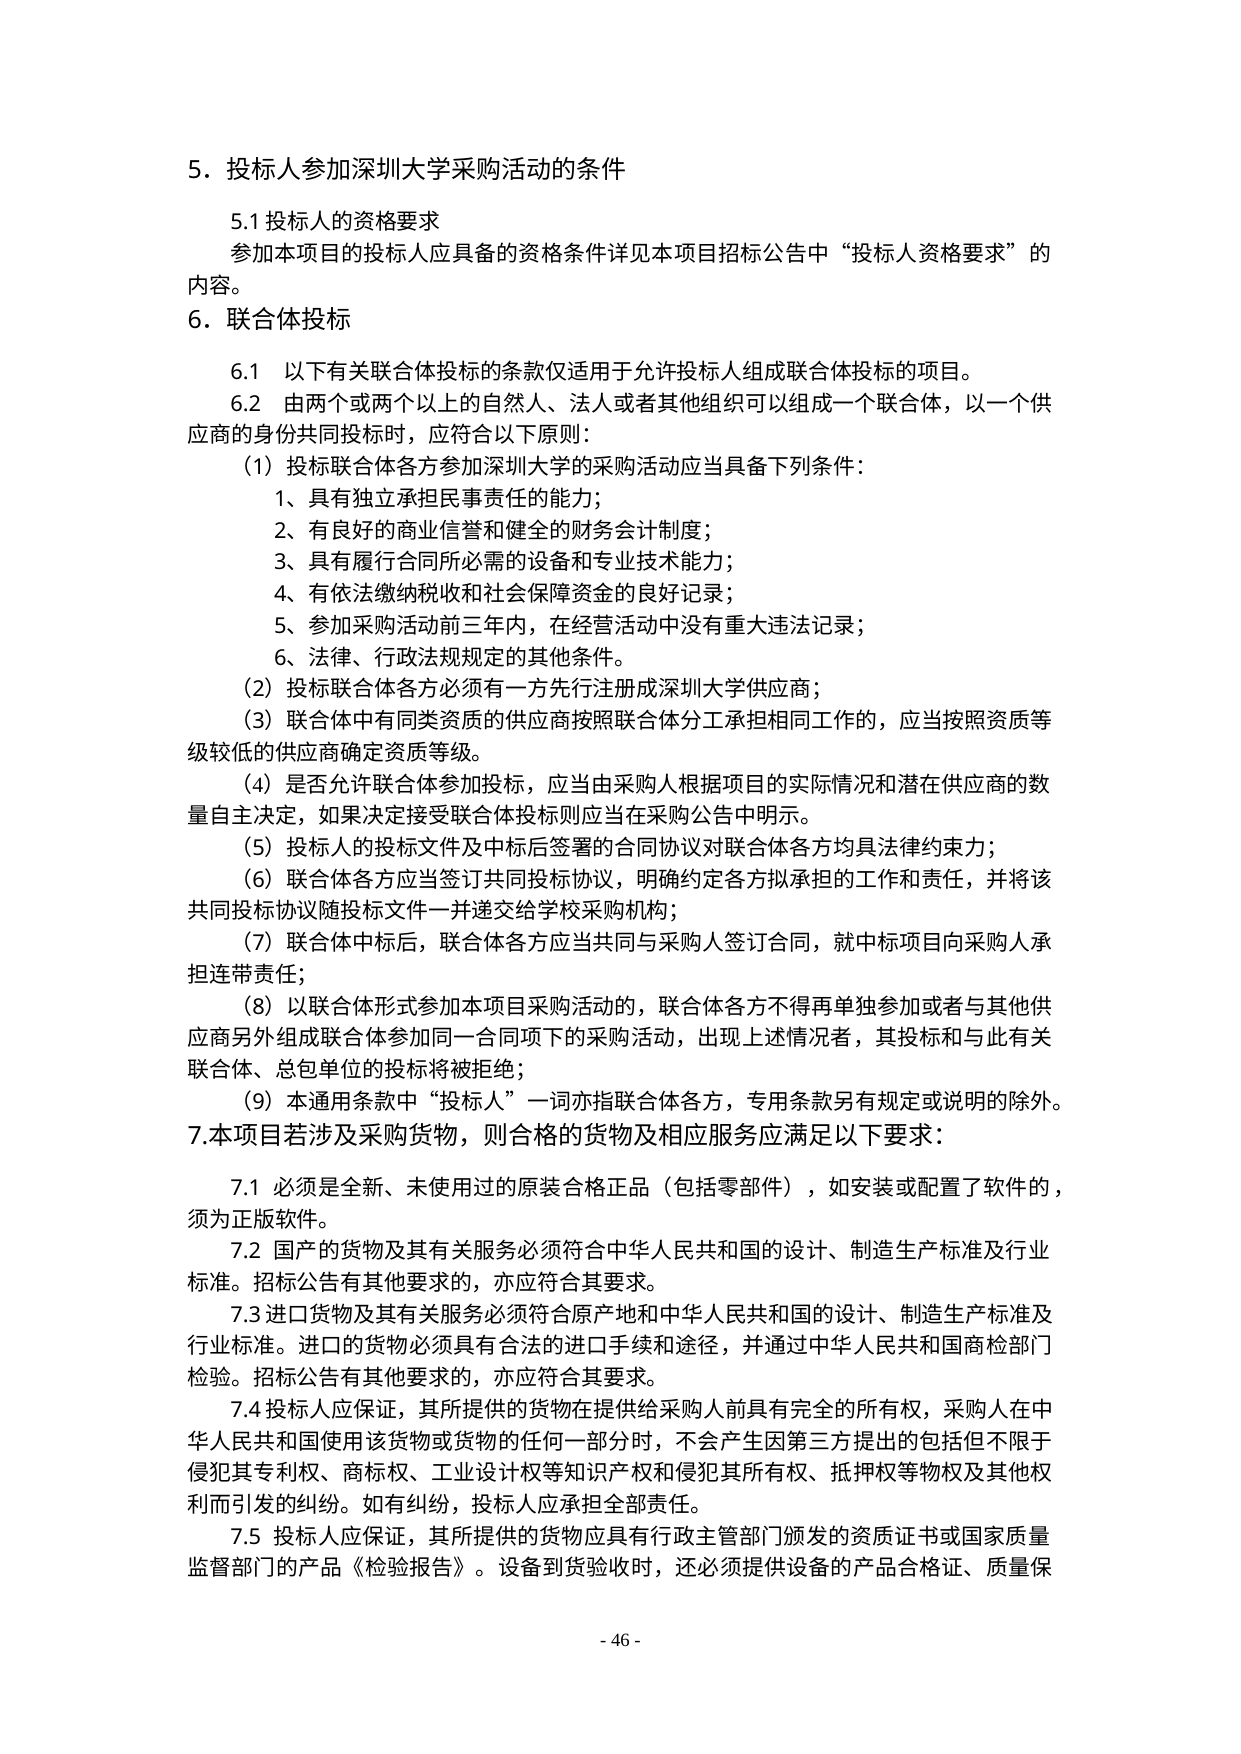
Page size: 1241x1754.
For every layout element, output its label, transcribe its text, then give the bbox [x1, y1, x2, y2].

text 6、法律、行政法规规定的其他条件。 [231, 640, 1053, 671]
text （8）以联合体形式参加本项目采购活动的，联合体各方不得再单独参加或者与其他供应商另外组成联合体参加同一合同项下的采购活动，出现上述情况者，其投标和与此有关联合体、总包单位的投标将被拒绝； [187, 989, 1053, 1084]
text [187, 1519, 1053, 1582]
text （2）投标联合体各方必须有一方先行注册成深圳大学供应商； [187, 671, 1053, 703]
text 4、有依法缴纳税收和社会保障资金的良好记录； [231, 576, 1053, 608]
text （1）投标联合体各方参加深圳大学的采购活动应当具备下列条件： [187, 449, 1053, 481]
text 7.4投标人应保证，其所提供的货物在提供给采购人前具有完全的所有权，采购人在中华人民共和国使用该货物或货物的任何一部分时，不会产生因第三方提出的包括但不限于侵犯其专利权、商标权、工业设计权等知识产权和侵犯其所有权、抵押权等物权及其他权利而引发的纠纷。如有纠纷，投标人应承担全部责任。 [187, 1392, 1053, 1519]
text （9）本通用条款中“投标人”一词亦指联合体各方，专用条款另有规定或说明的除外。 [187, 1084, 1053, 1116]
text 2、有良好的商业信誉和健全的财务会计制度； [231, 513, 1053, 544]
text 6．联合体投标 [187, 299, 1053, 336]
text （6）联合体各方应当签订共同投标协议，明确约定各方拟承担的工作和责任，并将该共同投标协议随投标文件一并递交给学校采购机构； [187, 862, 1053, 925]
text （5）投标人的投标文件及中标后签署的合同协议对联合体各方均具法律约束力； [187, 830, 1053, 862]
text （4）是否允许联合体参加投标，应当由采购人根据项目的实际情况和潜在供应商的数量自主决定，如果决定接受联合体投标则应当在采购公告中明示。 [187, 767, 1053, 830]
text 7.3进口货物及其有关服务必须符合原产地和中华人民共和国的设计、制造生产标准及行业标准。进口的货物必须具有合法的进口手续和途径，并通过中华人民共和国商检部门检验。招标公告有其他要求的，亦应符合其要求。 [187, 1297, 1053, 1392]
text 7.2 国产的货物及其有关服务必须符合中华人民共和国的设计、制造生产标准及行业标准。招标公告有其他要求的，亦应符合其要求。 [187, 1233, 1053, 1297]
text 7.本项目若涉及采购货物，则合格的货物及相应服务应满足以下要求： [187, 1116, 1053, 1152]
text 6.1 以下有关联合体投标的条款仅适用于允许投标人组成联合体投标的项目。 [187, 354, 1053, 386]
text 5.1投标人的资格要求 [187, 204, 1053, 236]
text （7）联合体中标后，联合体各方应当共同与采购人签订合同，就中标项目向采购人承担连带责任； [187, 925, 1053, 989]
text 5、参加采购活动前三年内，在经营活动中没有重大违法记录； [231, 608, 1053, 640]
text 5．投标人参加深圳大学采购活动的条件 [187, 150, 1053, 186]
text 7.1 必须是全新、未使用过的原装合格正品（包括零部件），如安装或配置了软件的，须为正版软件。 [187, 1170, 1053, 1233]
text （3）联合体中有同类资质的供应商按照联合体分工承担相同工作的，应当按照资质等级较低的供应商确定资质等级。 [187, 703, 1053, 767]
text 3、具有履行合同所必需的设备和专业技术能力； [231, 544, 1053, 576]
text 参加本项目的投标人应具备的资格条件详见本项目招标公告中“投标人资格要求”的内容。 [187, 236, 1053, 299]
text 1、具有独立承担民事责任的能力； [231, 481, 1053, 513]
text 6.2 由两个或两个以上的自然人、法人或者其他组织可以组成一个联合体，以一个供应商的身份共同投标时，应符合以下原则： [187, 386, 1053, 449]
